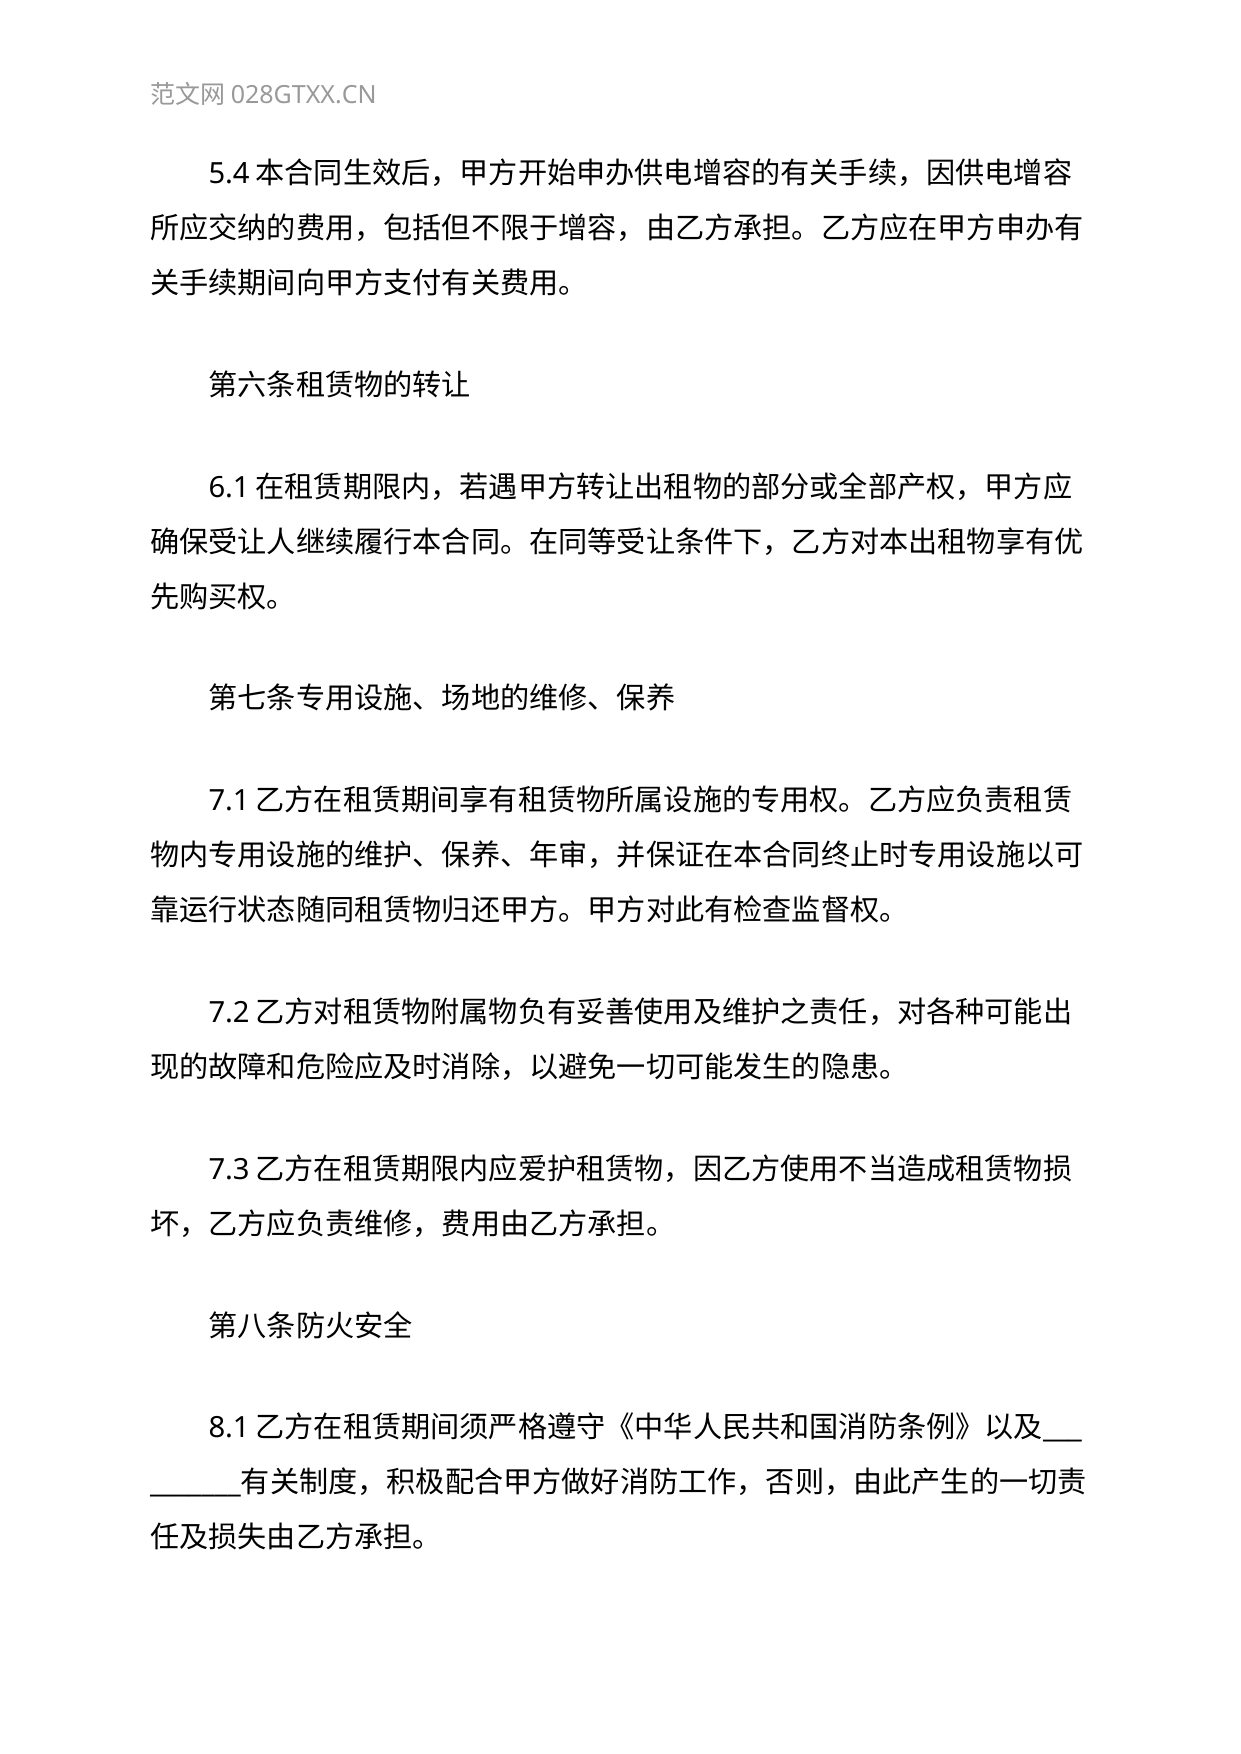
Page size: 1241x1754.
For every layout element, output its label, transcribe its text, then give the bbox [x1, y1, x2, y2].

text 7.3乙方在租赁期限内应爱护租赁物，因乙方使用不当造成租赁物损坏，乙方应负责维修，费用由乙方承担。 [150, 1145, 1090, 1243]
text 7.1乙方在租赁期间享有租赁物所属设施的专用权。乙方应负责租赁物内专用设施的维护、保养、年审，并保证在本合同终止时专用设施以可靠运行状态随同租赁物归还甲方。甲方对此有检查监督权。 [150, 777, 1090, 929]
text 6.1在租赁期限内，若遇甲方转让出租物的部分或全部产权，甲方应确保受让人继续履行本合同。在同等受让条件下，乙方对本出租物享有优先购买权。 [150, 463, 1090, 616]
text 第八条防火安全 [150, 1302, 1090, 1344]
text 第六条租赁物的转让 [150, 362, 1090, 404]
text 7.2乙方对租赁物附属物负有妥善使用及维护之责任，对各种可能出现的故障和危险应及时消除，以避免一切可能发生的隐患。 [150, 988, 1090, 1086]
text 第七条专用设施、场地的维修、保养 [150, 675, 1090, 717]
text 8.1乙方在租赁期间须严格遵守《中华人民共和国消防条例》以及__________有关制度，积极配合甲方做好消防工作，否则，由此产生的一切责任及损失由乙方承担。 [150, 1404, 1090, 1556]
text 5.4本合同生效后，甲方开始申办供电增容的有关手续，因供电增容所应交纳的费用，包括但不限于增容，由乙方承担。乙方应在甲方申办有关手续期间向甲方支付有关费用。 [150, 150, 1090, 302]
